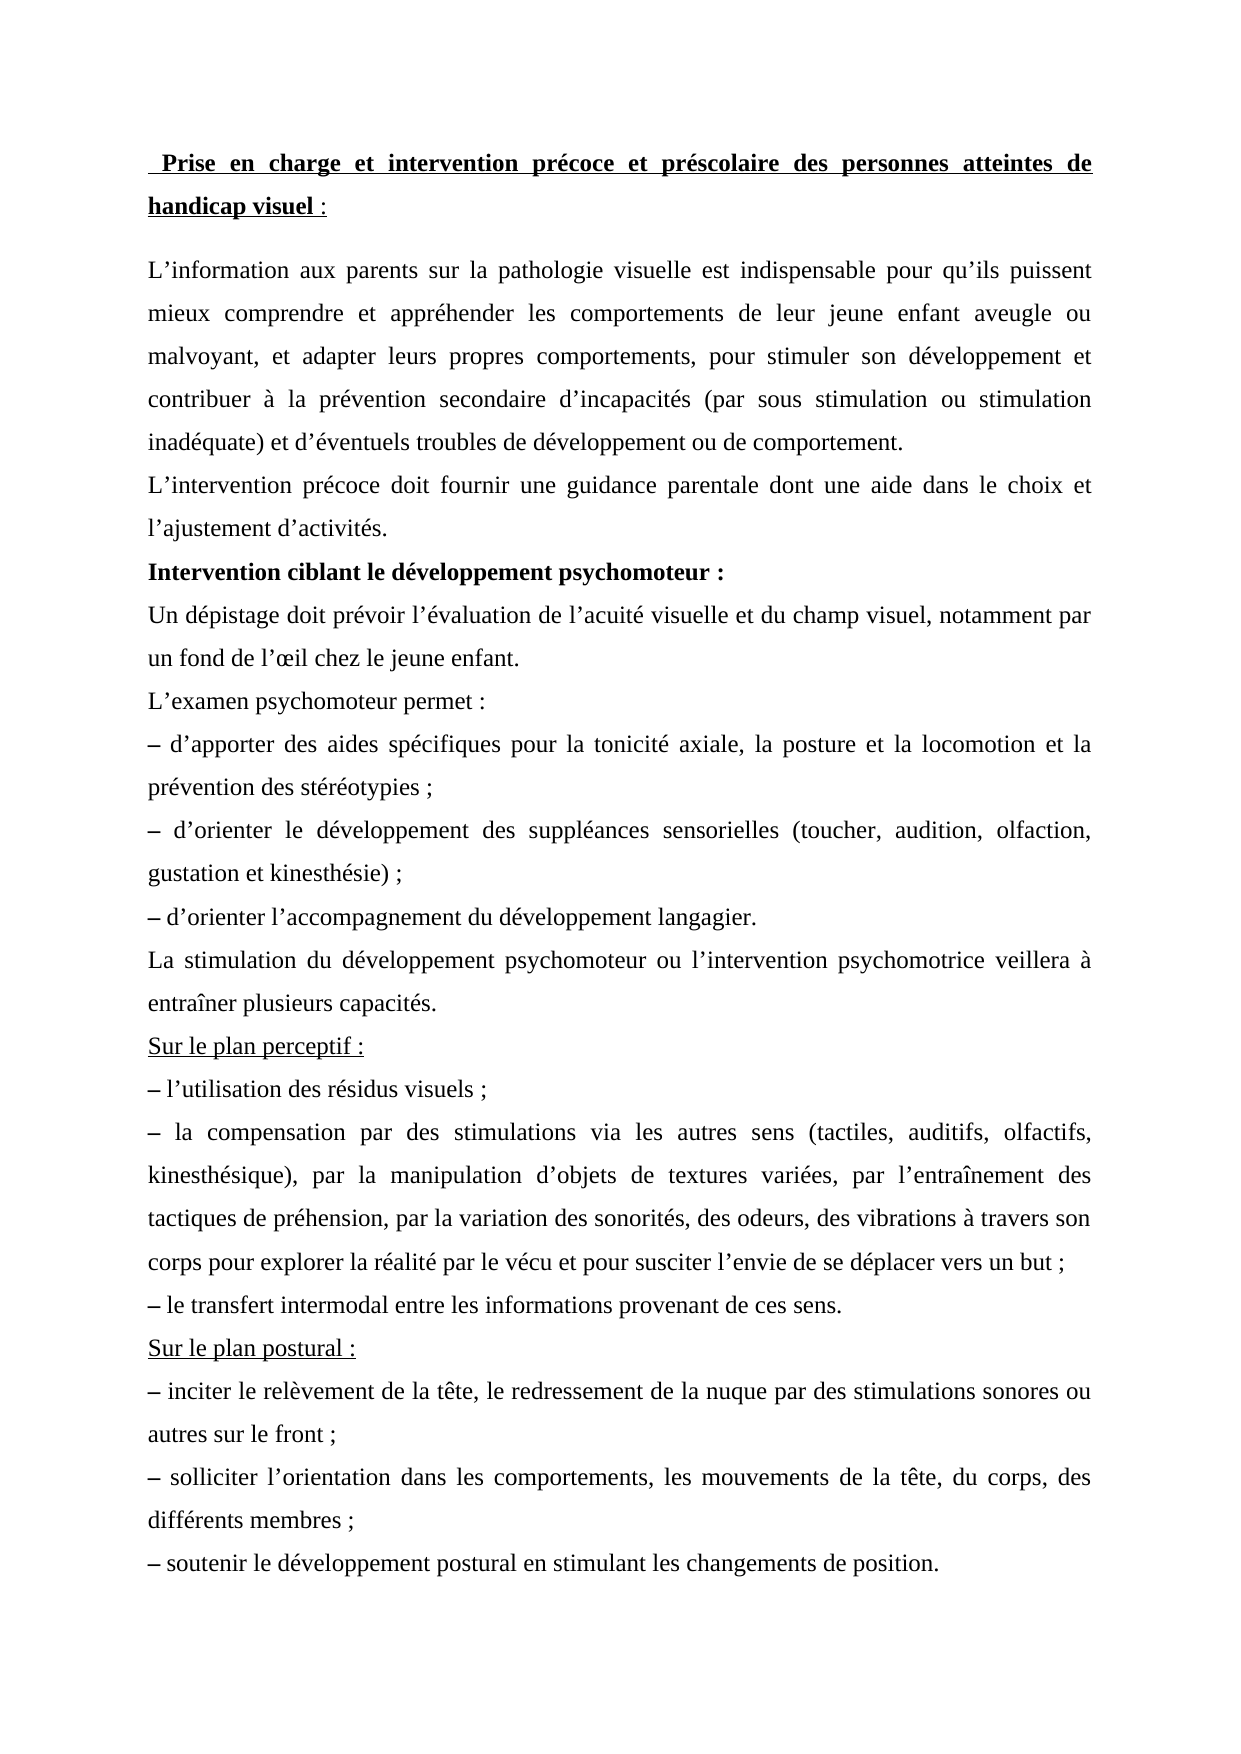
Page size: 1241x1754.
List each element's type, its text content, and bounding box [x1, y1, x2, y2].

text – solliciter l’orientation dans les comportements, les mouvements de la tête, du corps, des différents membres ; [148, 1462, 1093, 1534]
text – d’apporter des aides spécifiques pour la tonicité axiale, la posture et la locomotion et la prévention des stéréotypies ; [148, 729, 1093, 801]
text Sur le plan postural : [148, 1333, 1093, 1362]
text – inciter le relèvement de la tête, le redressement de la nuque par des stimulations sonores ou autres sur le front ; [148, 1376, 1093, 1448]
text Intervention ciblant le développement psychomoteur : [148, 557, 1093, 585]
text – soutenir le développement postural en stimulant les changements de position. [148, 1548, 1093, 1577]
text – l’utilisation des résidus visuels ; [148, 1074, 1093, 1103]
text La stimulation du développement psychomoteur ou l’intervention psychomotrice veillera à entraîner plusieurs capacités. [148, 945, 1093, 1017]
text – la compensation par des stimulations via les autres sens (tactiles, auditifs, olfactifs, kinesthésique), par la manipulation d’objets de textures variées, par l’entraînement des tactiques de préhension, par la variation des sonorités, des odeurs, des vibrations à travers son corps pour explorer la réalité par le vécu et pour susciter l’envie de se déplacer vers un but ; [148, 1117, 1093, 1275]
text L’examen psychomoteur permet : [148, 686, 1093, 715]
text – le transfert intermodal entre les informations provenant de ces sens. [148, 1290, 1093, 1318]
text – d’orienter l’accompagnement du développement langagier. [148, 902, 1093, 930]
text L’intervention précoce doit fournir une guidance parentale dont une aide dans le choix et l’ajustement d’activités. [148, 470, 1093, 542]
text Sur le plan perceptif : [148, 1031, 1093, 1060]
text Un dépistage doit prévoir l’évaluation de l’acuité visuelle et du champ visuel, notamment par un fond de l’œil chez le jeune enfant. [148, 600, 1093, 672]
text L’information aux parents sur la pathologie visuelle est indispensable pour qu’ils puissent mieux comprendre et appréhender les comportements de leur jeune enfant aveugle ou malvoyant, et adapter leurs propres comportements, pour stimuler son développement et contribuer à la prévention secondaire d’incapacités (par sous stimulation ou stimulation inadéquate) et d’éventuels troubles de développement ou de comportement. [148, 255, 1093, 456]
text Prise en charge et intervention précoce et préscolaire des personnes atteintes de handicap visuel : [148, 148, 1093, 173]
text – d’orienter le développement des suppléances sensorielles (toucher, audition, olfaction, gustation et kinesthésie) ; [148, 815, 1093, 887]
text Prise en charge et intervention précoce et préscolaire des personnes atteintes de handicap visuel : [148, 174, 1093, 219]
